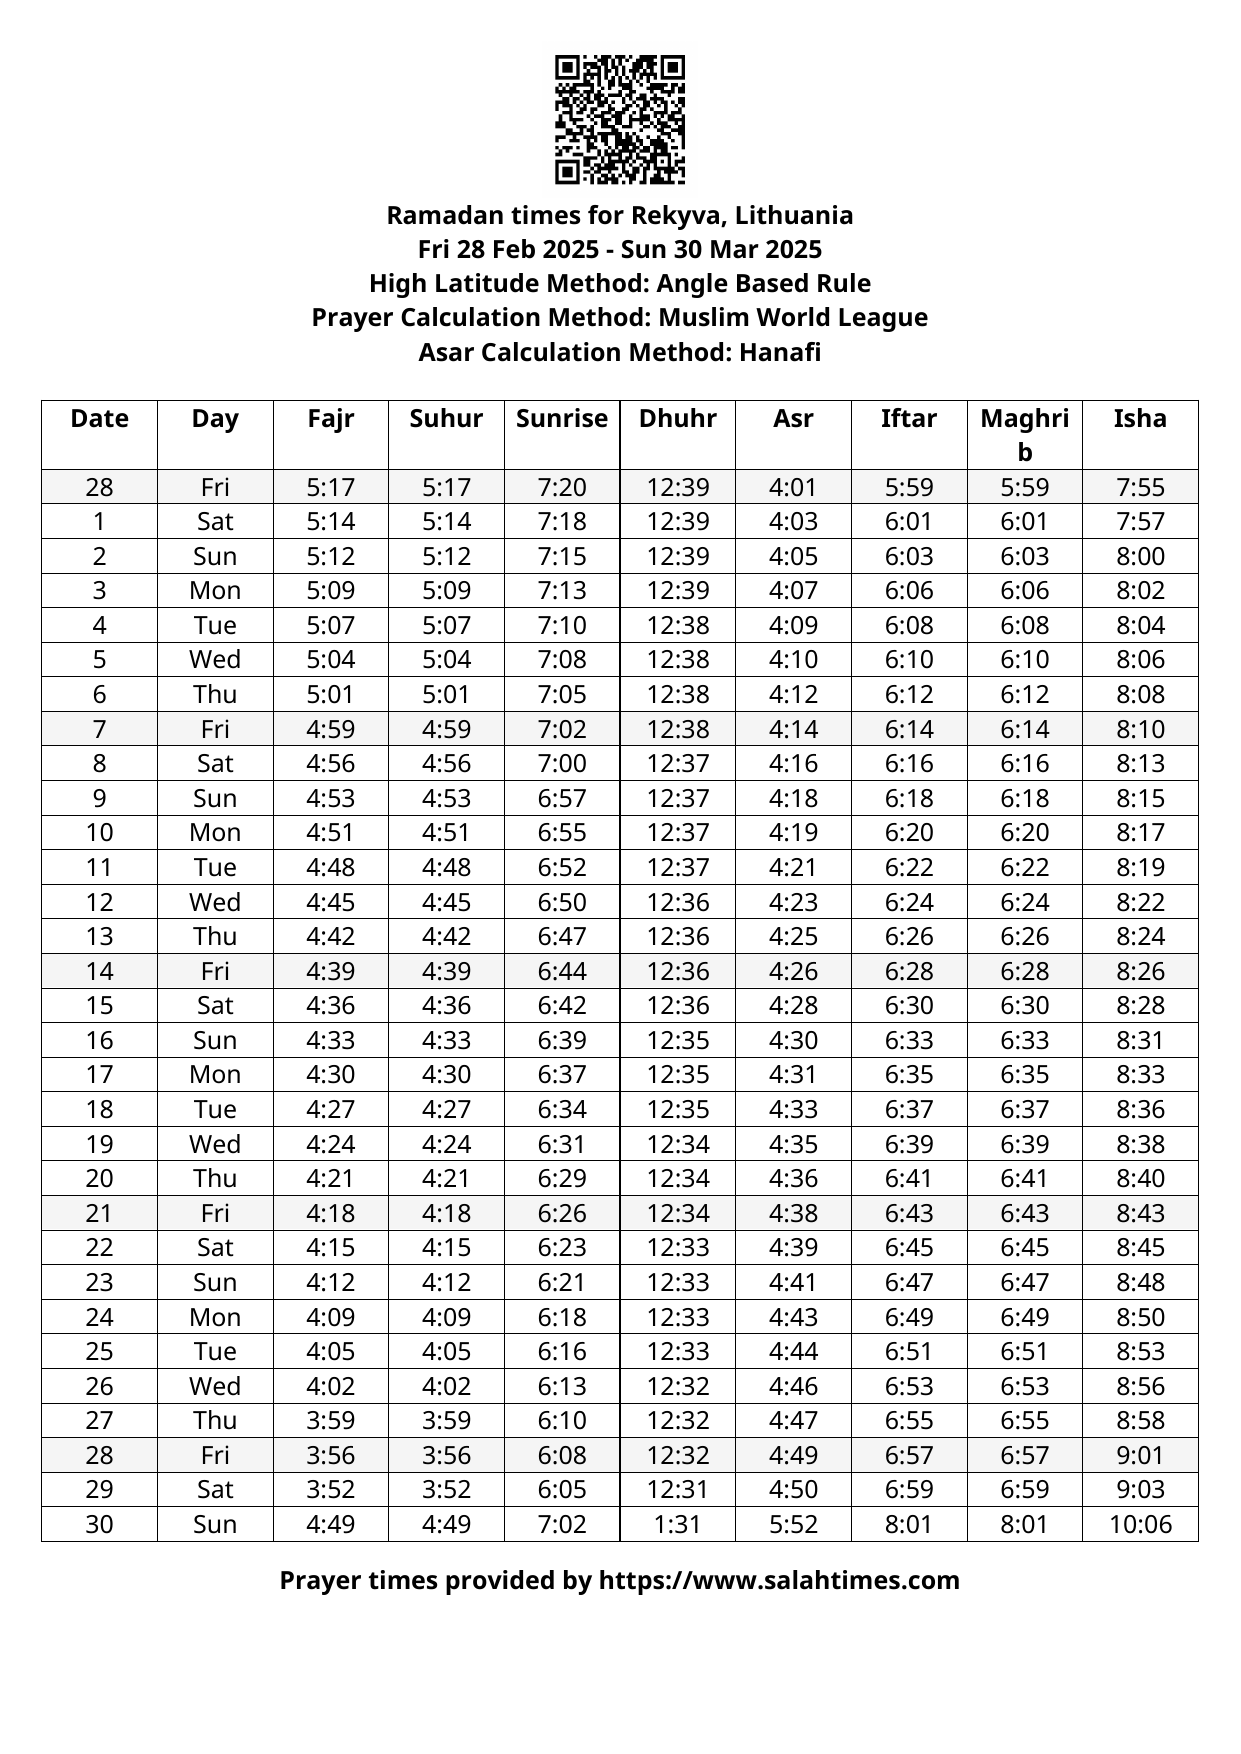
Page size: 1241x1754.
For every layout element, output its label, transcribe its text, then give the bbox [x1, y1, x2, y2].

table_cell 4:36 [736, 1161, 851, 1195]
table_cell 4:48 [389, 850, 504, 884]
table_cell 6:08 [968, 608, 1082, 642]
table_cell 4:39 [389, 954, 504, 987]
table_cell Sat [158, 1231, 273, 1264]
table_cell 4:31 [736, 1058, 851, 1091]
table_cell Mon [158, 816, 273, 849]
table_cell 4:03 [736, 504, 851, 538]
table_cell 4:59 [274, 712, 388, 745]
table_cell 8:58 [1083, 1404, 1198, 1437]
table_cell 4:05 [736, 539, 851, 572]
table_cell Fri [158, 470, 273, 503]
table_cell 12:38 [621, 643, 735, 676]
table_cell 20 [42, 1161, 157, 1195]
table_cell 12:31 [621, 1473, 735, 1506]
table_cell 12:34 [621, 1161, 735, 1195]
table_cell 4:47 [736, 1404, 851, 1437]
table_cell Sat [158, 504, 273, 538]
table_cell 12:39 [621, 539, 735, 572]
table_cell 12:39 [621, 504, 735, 538]
table_cell Sun [158, 1023, 273, 1057]
table_cell 8:48 [1083, 1265, 1198, 1299]
table_cell 4:18 [736, 781, 851, 814]
table_cell 4:42 [274, 919, 388, 953]
table_cell 12:37 [621, 816, 735, 849]
table_cell 15 [42, 989, 157, 1022]
table_cell 6:59 [968, 1473, 1082, 1506]
table_cell 8:26 [1083, 954, 1198, 987]
table_cell 4:53 [389, 781, 504, 814]
table_cell 6:35 [852, 1058, 967, 1091]
table_cell 6:08 [852, 608, 967, 642]
table_cell Sun [158, 1507, 273, 1541]
table_cell 6:29 [505, 1161, 619, 1195]
table_cell Sat [158, 746, 273, 780]
table_cell 4:56 [389, 746, 504, 780]
table_cell 18 [42, 1092, 157, 1126]
table_cell 3:56 [389, 1438, 504, 1472]
table_cell 6:55 [852, 1404, 967, 1437]
table_cell 4:44 [736, 1334, 851, 1368]
table_cell 6:52 [505, 850, 619, 884]
table_cell 8:43 [1083, 1196, 1198, 1229]
table_cell 8:00 [1083, 539, 1198, 572]
table_cell 6:18 [505, 1300, 619, 1333]
table_cell 8:45 [1083, 1231, 1198, 1264]
table_cell 4:24 [274, 1127, 388, 1160]
table_cell 6:01 [852, 504, 967, 538]
table_cell 4:41 [736, 1265, 851, 1299]
table_cell 19 [42, 1127, 157, 1160]
table_cell 6:28 [968, 954, 1082, 987]
table_cell 6:30 [852, 989, 967, 1022]
table_cell 6:39 [505, 1023, 619, 1057]
table_cell 4:18 [389, 1196, 504, 1229]
table_cell 6:49 [852, 1300, 967, 1333]
table_cell 5:14 [389, 504, 504, 538]
table_cell 5:09 [389, 574, 504, 607]
table_cell 8:38 [1083, 1127, 1198, 1160]
table_cell 24 [42, 1300, 157, 1333]
text Asar Calculation Method: Hanafi [42, 334, 1198, 368]
table_cell 5:04 [389, 643, 504, 676]
text Ramadan times for Rekyva, Lithuania [42, 198, 1198, 232]
text High Latitude Method: Angle Based Rule [42, 266, 1198, 300]
table_cell 12:35 [621, 1023, 735, 1057]
table_cell 12:35 [621, 1092, 735, 1126]
table_cell 4:27 [274, 1092, 388, 1126]
table_cell 4:27 [389, 1092, 504, 1126]
table_cell 6:16 [968, 746, 1082, 780]
table_cell 4:38 [736, 1196, 851, 1229]
table_cell 6:42 [505, 989, 619, 1022]
table_cell 6:34 [505, 1092, 619, 1126]
table_cell 12:38 [621, 608, 735, 642]
table_cell 4:19 [736, 816, 851, 849]
table_header Isha [1083, 401, 1198, 469]
table_cell 22 [42, 1231, 157, 1264]
table_cell 6:16 [505, 1334, 619, 1368]
table_cell 6:03 [852, 539, 967, 572]
table_cell 12:39 [621, 574, 735, 607]
table_cell 4:42 [389, 919, 504, 953]
table_cell 6:41 [968, 1161, 1082, 1195]
table_cell Tue [158, 1334, 273, 1368]
table_cell 6:47 [505, 919, 619, 953]
table_cell 4:50 [736, 1473, 851, 1506]
table_cell 8:08 [1083, 677, 1198, 711]
table_cell 6:57 [968, 1438, 1082, 1472]
table_cell 4:05 [274, 1334, 388, 1368]
table_cell 4:15 [389, 1231, 504, 1264]
table_cell 6:10 [852, 643, 967, 676]
table_cell 6:55 [505, 816, 619, 849]
table_header Dhuhr [621, 401, 735, 469]
table_cell 5:59 [968, 470, 1082, 503]
table_cell 7:15 [505, 539, 619, 572]
table_cell 12:38 [621, 712, 735, 745]
table_cell 6:39 [852, 1127, 967, 1160]
table_cell 21 [42, 1196, 157, 1229]
table_cell 4:36 [274, 989, 388, 1022]
table_cell 6:49 [968, 1300, 1082, 1333]
table_cell 7:20 [505, 470, 619, 503]
table_cell 12:32 [621, 1438, 735, 1472]
table_cell 10:06 [1083, 1507, 1198, 1541]
table_header Asr [736, 401, 851, 469]
table_cell 5:59 [852, 470, 967, 503]
table_cell 6:03 [968, 539, 1082, 572]
table_cell 6:43 [968, 1196, 1082, 1229]
table_cell 9:03 [1083, 1473, 1198, 1506]
table_header Iftar [852, 401, 967, 469]
table_cell 6:26 [505, 1196, 619, 1229]
table_cell 6:47 [968, 1265, 1082, 1299]
table_cell 30 [42, 1507, 157, 1541]
table_cell 6:12 [968, 677, 1082, 711]
table_cell 6:50 [505, 885, 619, 918]
table_cell 1:31 [621, 1507, 735, 1541]
table_cell Sat [158, 989, 273, 1022]
table_cell Mon [158, 574, 273, 607]
table_cell 12:36 [621, 919, 735, 953]
table_cell 6:37 [505, 1058, 619, 1091]
table_cell 5:04 [274, 643, 388, 676]
table_header Date [42, 401, 157, 469]
table_cell Sun [158, 781, 273, 814]
table_cell 4:16 [736, 746, 851, 780]
table_cell 4:24 [389, 1127, 504, 1160]
table_cell 8:28 [1083, 989, 1198, 1022]
table_cell 12:33 [621, 1231, 735, 1264]
table_cell 7:13 [505, 574, 619, 607]
table_cell 4:39 [736, 1231, 851, 1264]
table_cell 6:06 [852, 574, 967, 607]
table_cell 6:26 [968, 919, 1082, 953]
table_cell 7:00 [505, 746, 619, 780]
table_cell 4:53 [274, 781, 388, 814]
table_cell 28 [42, 470, 157, 503]
table_cell 6:43 [852, 1196, 967, 1229]
table_cell 4:49 [736, 1438, 851, 1472]
table_cell 6:51 [968, 1334, 1082, 1368]
table_cell 9 [42, 781, 157, 814]
table_cell 4:12 [274, 1265, 388, 1299]
table_cell 4:49 [274, 1507, 388, 1541]
table_cell 6:08 [505, 1438, 619, 1472]
table_cell 12:38 [621, 677, 735, 711]
table_cell 12:37 [621, 850, 735, 884]
table_cell 5:07 [389, 608, 504, 642]
table_cell 5:12 [389, 539, 504, 572]
table_cell 4:14 [736, 712, 851, 745]
table_cell 6:23 [505, 1231, 619, 1264]
table_cell 6 [42, 677, 157, 711]
table_cell 4:39 [274, 954, 388, 987]
table_cell 4:48 [274, 850, 388, 884]
table_cell 3 [42, 574, 157, 607]
table_cell 8:02 [1083, 574, 1198, 607]
table_cell 4:28 [736, 989, 851, 1022]
table_cell 8 [42, 746, 157, 780]
table_cell 8:24 [1083, 919, 1198, 953]
table_cell 5:01 [389, 677, 504, 711]
table_cell 4:18 [274, 1196, 388, 1229]
table_cell Fri [158, 712, 273, 745]
table_cell 5:17 [389, 470, 504, 503]
table_cell 12:32 [621, 1404, 735, 1437]
table_cell 6:37 [968, 1092, 1082, 1126]
table_cell 7:08 [505, 643, 619, 676]
table_cell 12:33 [621, 1265, 735, 1299]
table_cell Thu [158, 1404, 273, 1437]
table_header Sunrise [505, 401, 619, 469]
table_cell 6:59 [852, 1473, 967, 1506]
table_cell 8:50 [1083, 1300, 1198, 1333]
table_cell 4:30 [274, 1058, 388, 1091]
table_cell 6:28 [852, 954, 967, 987]
table_cell 4:02 [274, 1369, 388, 1402]
table_cell 4:07 [736, 574, 851, 607]
table_cell Wed [158, 885, 273, 918]
table_cell Wed [158, 1127, 273, 1160]
table_cell 8:06 [1083, 643, 1198, 676]
table_cell 12:37 [621, 781, 735, 814]
table_cell 7:55 [1083, 470, 1198, 503]
text Prayer Calculation Method: Muslim World League [42, 300, 1198, 334]
table_cell Thu [158, 1161, 273, 1195]
table_cell 7 [42, 712, 157, 745]
table_cell 4:30 [736, 1023, 851, 1057]
table_cell 8:01 [968, 1507, 1082, 1541]
table_cell 4:43 [736, 1300, 851, 1333]
table_cell 16 [42, 1023, 157, 1057]
table_cell 25 [42, 1334, 157, 1368]
table_cell 8:17 [1083, 816, 1198, 849]
table_cell Thu [158, 919, 273, 953]
table_cell 4 [42, 608, 157, 642]
table_cell Sat [158, 1473, 273, 1506]
table_cell 8:36 [1083, 1092, 1198, 1126]
table_cell 13 [42, 919, 157, 953]
table_cell 14 [42, 954, 157, 987]
table_cell 6:39 [968, 1127, 1082, 1160]
table_cell 4:33 [736, 1092, 851, 1126]
table_cell 8:33 [1083, 1058, 1198, 1091]
table_cell 4:56 [274, 746, 388, 780]
table_cell Fri [158, 1196, 273, 1229]
table_header Fajr [274, 401, 388, 469]
table_cell 8:22 [1083, 885, 1198, 918]
table_cell 4:12 [389, 1265, 504, 1299]
table_cell 12:34 [621, 1196, 735, 1229]
table_cell Wed [158, 1369, 273, 1402]
table_cell Sun [158, 539, 273, 572]
table_cell 6:20 [968, 816, 1082, 849]
table_cell 5:14 [274, 504, 388, 538]
table_cell 8:19 [1083, 850, 1198, 884]
table_cell Fri [158, 1438, 273, 1472]
table_cell 5 [42, 643, 157, 676]
table_cell 6:14 [968, 712, 1082, 745]
table_cell 4:21 [274, 1161, 388, 1195]
table_cell Thu [158, 677, 273, 711]
table_cell 6:47 [852, 1265, 967, 1299]
table_cell 4:45 [389, 885, 504, 918]
table_cell 4:02 [389, 1369, 504, 1402]
table_cell 27 [42, 1404, 157, 1437]
table_cell 11 [42, 850, 157, 884]
table_cell 3:52 [389, 1473, 504, 1506]
table_cell 23 [42, 1265, 157, 1299]
table_cell 12:36 [621, 885, 735, 918]
table_cell 6:06 [968, 574, 1082, 607]
table_cell 4:01 [736, 470, 851, 503]
table_cell 6:01 [968, 504, 1082, 538]
table_cell 6:18 [968, 781, 1082, 814]
table_cell 6:35 [968, 1058, 1082, 1091]
table_cell 29 [42, 1473, 157, 1506]
table_cell Wed [158, 643, 273, 676]
table_cell 4:21 [736, 850, 851, 884]
table_cell 8:13 [1083, 746, 1198, 780]
table_cell 8:01 [852, 1507, 967, 1541]
text Prayer times provided by https://www.salahtimes.com [42, 1563, 1198, 1597]
table_cell 6:22 [852, 850, 967, 884]
table_cell 4:49 [389, 1507, 504, 1541]
table_cell 7:18 [505, 504, 619, 538]
table_cell 12:33 [621, 1334, 735, 1368]
picture [542, 41, 699, 198]
table_cell 4:35 [736, 1127, 851, 1160]
table_cell 4:51 [389, 816, 504, 849]
table_cell 5:07 [274, 608, 388, 642]
table_cell 12:37 [621, 746, 735, 780]
table_cell Sun [158, 1265, 273, 1299]
table_cell 4:30 [389, 1058, 504, 1091]
table_cell 8:04 [1083, 608, 1198, 642]
table_cell 5:52 [736, 1507, 851, 1541]
table_cell 6:44 [505, 954, 619, 987]
table_cell 28 [42, 1438, 157, 1472]
table_cell 8:40 [1083, 1161, 1198, 1195]
table_cell 6:13 [505, 1369, 619, 1402]
table_cell 6:22 [968, 850, 1082, 884]
table_cell 12:35 [621, 1058, 735, 1091]
table_cell 7:57 [1083, 504, 1198, 538]
table_cell 6:24 [968, 885, 1082, 918]
table_cell 7:02 [505, 1507, 619, 1541]
table_cell 6:53 [968, 1369, 1082, 1402]
table_cell 4:46 [736, 1369, 851, 1402]
table_cell 5:01 [274, 677, 388, 711]
table_cell 7:02 [505, 712, 619, 745]
table_cell 6:33 [968, 1023, 1082, 1057]
table_cell 6:57 [505, 781, 619, 814]
table_cell 17 [42, 1058, 157, 1091]
table_cell 4:51 [274, 816, 388, 849]
table_cell 12 [42, 885, 157, 918]
table_cell 4:25 [736, 919, 851, 953]
table_cell 12:39 [621, 470, 735, 503]
table_cell Tue [158, 1092, 273, 1126]
table_cell 4:26 [736, 954, 851, 987]
table_cell 3:52 [274, 1473, 388, 1506]
table_cell 6:30 [968, 989, 1082, 1022]
table_cell 3:56 [274, 1438, 388, 1472]
table_cell 26 [42, 1369, 157, 1402]
table_cell 6:18 [852, 781, 967, 814]
table_cell 7:05 [505, 677, 619, 711]
table_cell Mon [158, 1300, 273, 1333]
text Fri 28 Feb 2025 - Sun 30 Mar 2025 [42, 232, 1198, 266]
table_cell 3:59 [274, 1404, 388, 1437]
table_cell 2 [42, 539, 157, 572]
table_cell 8:53 [1083, 1334, 1198, 1368]
table_cell 5:17 [274, 470, 388, 503]
table_cell 4:15 [274, 1231, 388, 1264]
table_cell 6:20 [852, 816, 967, 849]
table_cell 4:23 [736, 885, 851, 918]
table_cell 8:15 [1083, 781, 1198, 814]
table_cell 9:01 [1083, 1438, 1198, 1472]
table_cell 12:33 [621, 1300, 735, 1333]
table_cell 4:59 [389, 712, 504, 745]
table_cell 6:53 [852, 1369, 967, 1402]
table_cell 4:33 [274, 1023, 388, 1057]
table_cell 5:09 [274, 574, 388, 607]
table_cell 6:24 [852, 885, 967, 918]
table_cell 6:55 [968, 1404, 1082, 1437]
table_cell 6:10 [968, 643, 1082, 676]
table_cell 6:14 [852, 712, 967, 745]
table_header Maghrib [968, 401, 1082, 469]
table_cell 6:16 [852, 746, 967, 780]
table_cell 6:12 [852, 677, 967, 711]
table_cell 8:10 [1083, 712, 1198, 745]
table_cell 6:41 [852, 1161, 967, 1195]
table_cell Fri [158, 954, 273, 987]
table_cell 3:59 [389, 1404, 504, 1437]
table_cell 6:51 [852, 1334, 967, 1368]
table_cell 4:09 [274, 1300, 388, 1333]
table_cell 10 [42, 816, 157, 849]
table_cell 12:36 [621, 954, 735, 987]
table_cell 4:33 [389, 1023, 504, 1057]
table_cell 6:57 [852, 1438, 967, 1472]
table_cell 1 [42, 504, 157, 538]
table_cell 12:36 [621, 989, 735, 1022]
table_cell 6:05 [505, 1473, 619, 1506]
table_cell 4:09 [736, 608, 851, 642]
table_cell 4:21 [389, 1161, 504, 1195]
table_cell 6:26 [852, 919, 967, 953]
table_cell Tue [158, 608, 273, 642]
table_header Suhur [389, 401, 504, 469]
table_cell Tue [158, 850, 273, 884]
table_cell 6:37 [852, 1092, 967, 1126]
table_cell 6:31 [505, 1127, 619, 1160]
table_cell 4:05 [389, 1334, 504, 1368]
table_cell 4:36 [389, 989, 504, 1022]
table_cell 4:09 [389, 1300, 504, 1333]
table_cell 6:45 [968, 1231, 1082, 1264]
table_cell 12:32 [621, 1369, 735, 1402]
table_cell 8:31 [1083, 1023, 1198, 1057]
table_cell 6:21 [505, 1265, 619, 1299]
table_cell 4:12 [736, 677, 851, 711]
table_cell 7:10 [505, 608, 619, 642]
table_cell 12:34 [621, 1127, 735, 1160]
table_cell 4:45 [274, 885, 388, 918]
table_cell 5:12 [274, 539, 388, 572]
table_header Day [158, 401, 273, 469]
table_cell 6:10 [505, 1404, 619, 1437]
table_cell 4:10 [736, 643, 851, 676]
table_cell 6:33 [852, 1023, 967, 1057]
table_cell 6:45 [852, 1231, 967, 1264]
table_cell 8:56 [1083, 1369, 1198, 1402]
table_cell Mon [158, 1058, 273, 1091]
